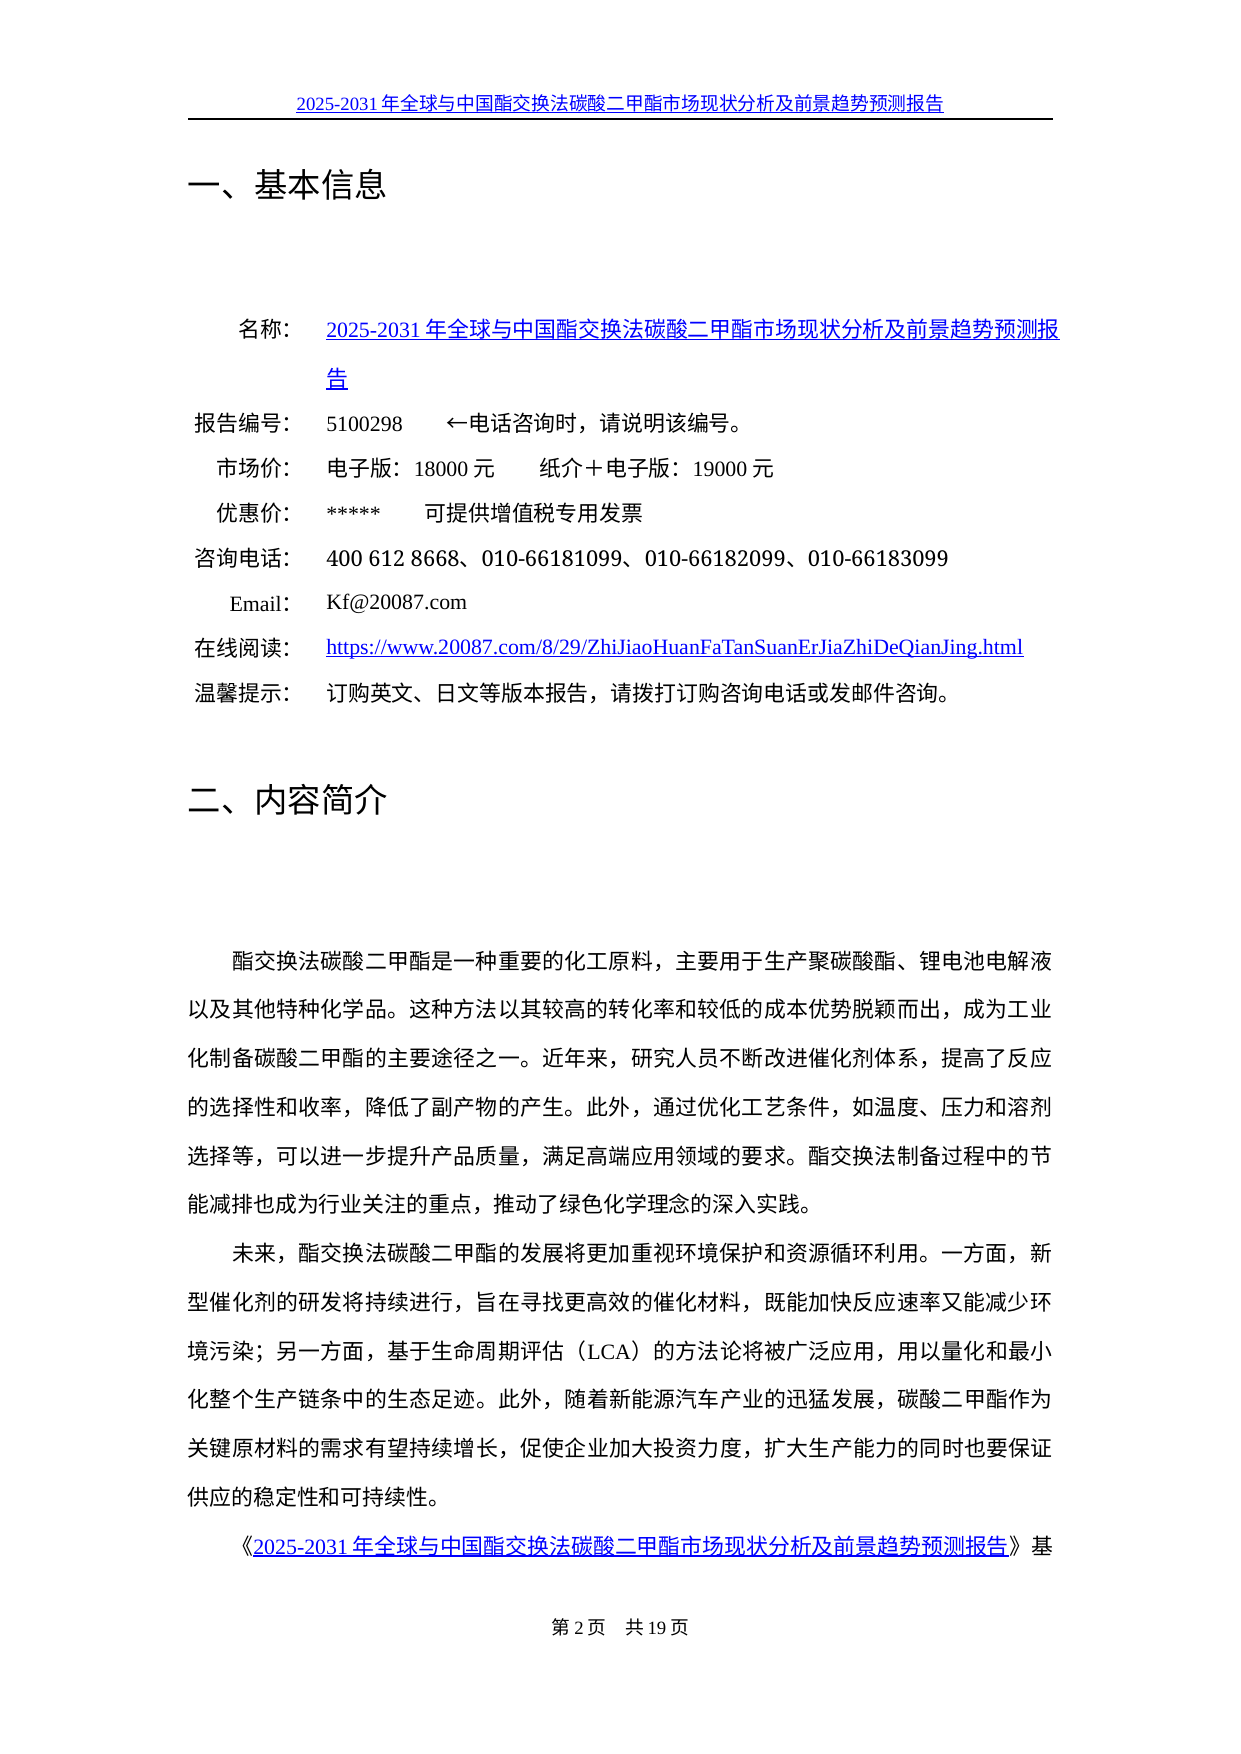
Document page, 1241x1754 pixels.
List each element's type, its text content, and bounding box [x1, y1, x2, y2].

table_cell 5100298 ←电话咨询时，请说明该编号。 [315, 405, 1073, 450]
table_cell Kf@20087.com [315, 585, 1073, 630]
table_header 名称： [167, 312, 315, 405]
table_cell 400 612 8668、010-66181099、010-66182099、010-66183099 [315, 540, 1073, 585]
table_cell 报告编号： [167, 405, 315, 450]
title 二、内容简介 [187, 766, 1053, 831]
table_cell 在线阅读： [167, 630, 315, 675]
table_cell 订购英文、日文等版本报告，请拨打订购咨询电话或发邮件咨询。 [315, 675, 1073, 720]
table_cell 市场价： [167, 450, 315, 495]
table_cell 温馨提示： [167, 675, 315, 720]
table_cell ***** 可提供增值税专用发票 [315, 495, 1073, 540]
table_cell 优惠价： [167, 495, 315, 540]
table_cell Email： [167, 585, 315, 630]
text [187, 943, 1053, 1561]
table_header 2025-2031年全球与中国酯交换法碳酸二甲酯市场现状分析及前景趋势预测报告 [315, 312, 1073, 405]
table_cell [315, 630, 1073, 675]
title 一、基本信息 [187, 150, 1053, 215]
table_cell 咨询电话： [167, 540, 315, 585]
table_cell 电子版：18000 元 纸介＋电子版：19000 元 [315, 450, 1073, 495]
